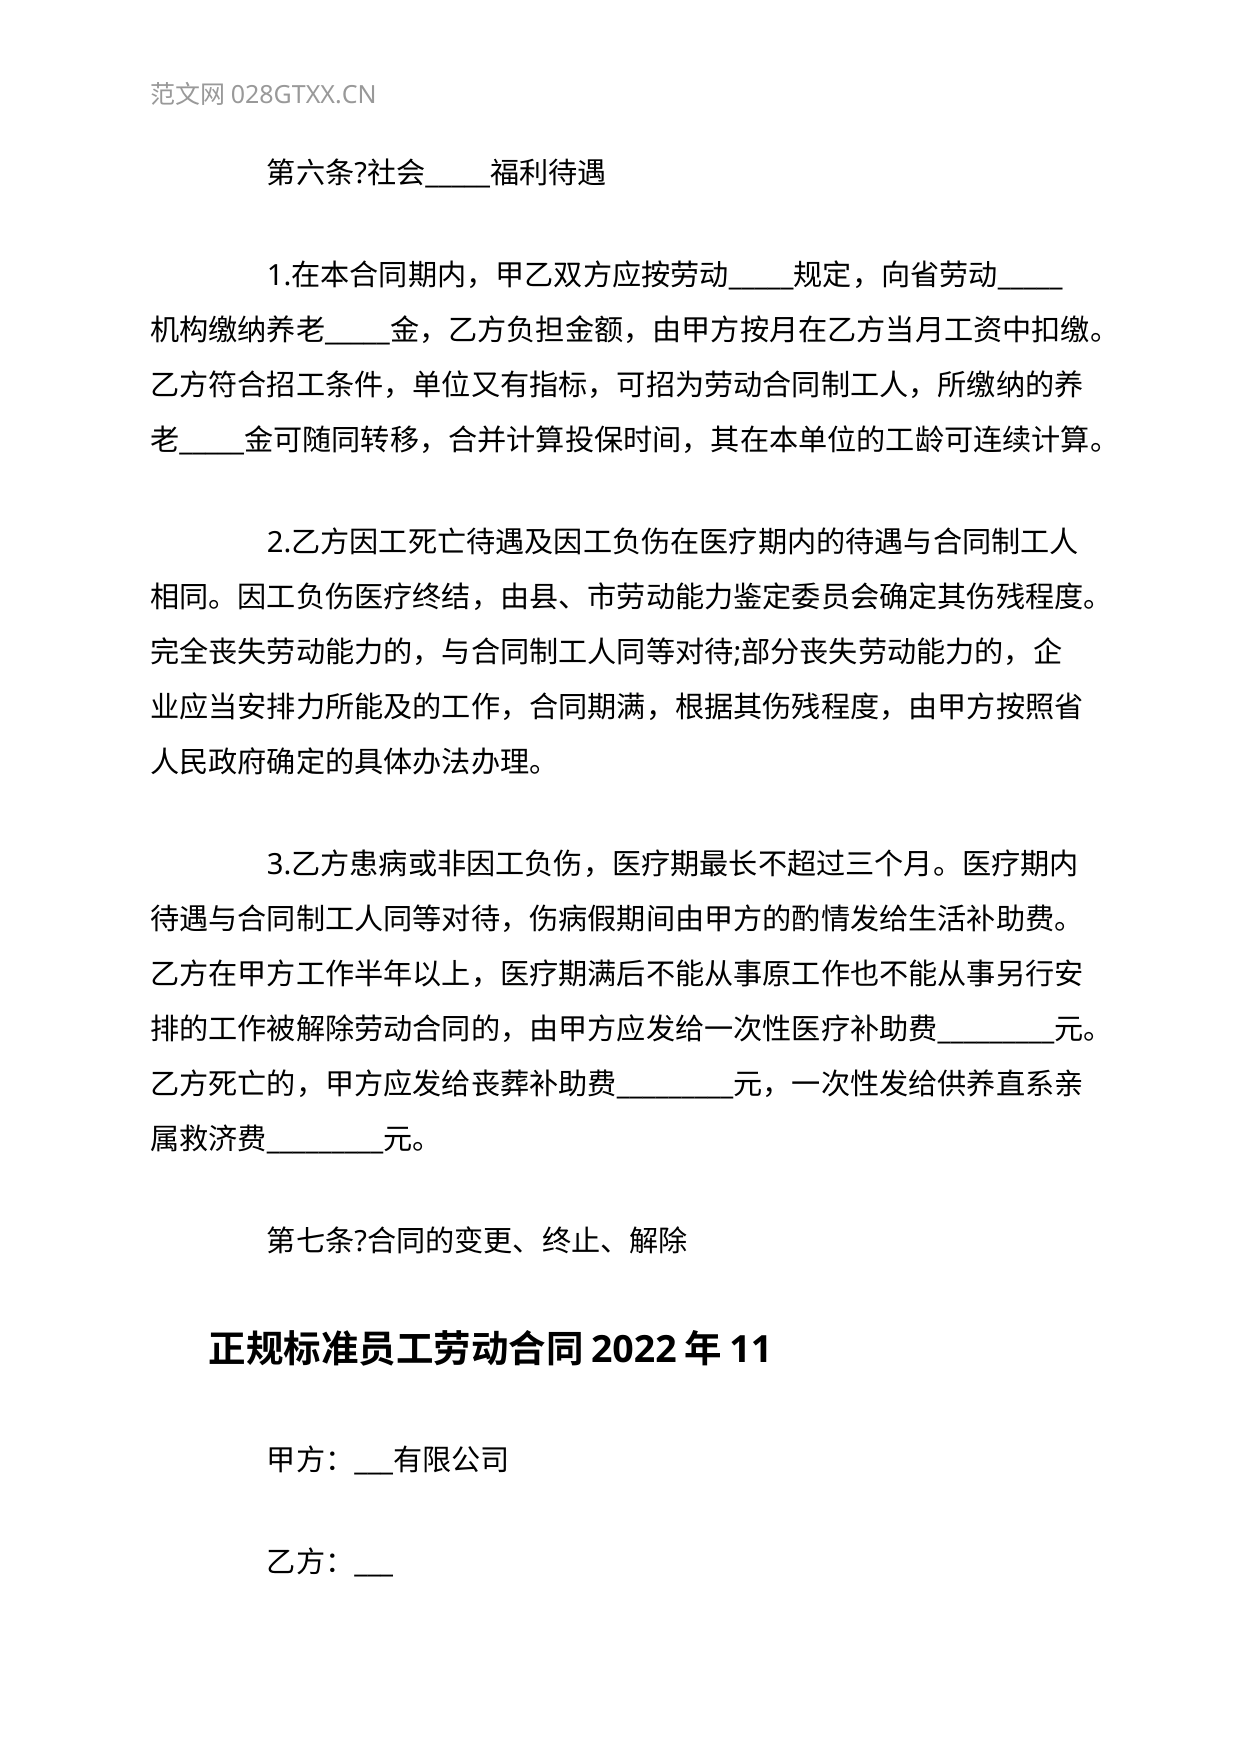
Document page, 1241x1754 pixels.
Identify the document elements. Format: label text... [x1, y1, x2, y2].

text 3.乙方患病或非因工负伤，医疗期最长不超过三个月。医疗期内待遇与合同制工人同等对待，伤病假期间由甲方的酌情发给生活补助费。乙方在甲方工作半年以上，医疗期满后不能从事原工作也不能从事另行安排的工作被解除劳动合同的，由甲方应发给一次性医疗补助费_________元。乙方死亡的，甲方应发给丧葬补助费_________元，一次性发给供养直系亲属救济费_________元。 [150, 840, 1090, 1158]
text 正规标准员工劳动合同2022年11 [150, 1319, 1090, 1374]
text 2.乙方因工死亡待遇及因工负伤在医疗期内的待遇与合同制工人相同。因工负伤医疗终结，由县、市劳动能力鉴定委员会确定其伤残程度。完全丧失劳动能力的，与合同制工人同等对待;部分丧失劳动能力的，企业应当安排力所能及的工作，合同期满，根据其伤残程度，由甲方按照省人民政府确定的具体办法办理。 [150, 519, 1090, 781]
text 1.在本合同期内，甲乙双方应按劳动_____规定，向省劳动_____机构缴纳养老_____金，乙方负担金额，由甲方按月在乙方当月工资中扣缴。乙方符合招工条件，单位又有指标，可招为劳动合同制工人，所缴纳的养老_____金可随同转移，合并计算投保时间，其在本单位的工龄可连续计算。 [150, 252, 1090, 459]
text 甲方：___有限公司 [150, 1437, 1090, 1479]
text 第七条?合同的变更、终止、解除 [150, 1217, 1090, 1259]
text 乙方：___ [150, 1539, 1090, 1581]
text 第六条?社会_____福利待遇 [150, 150, 1090, 192]
